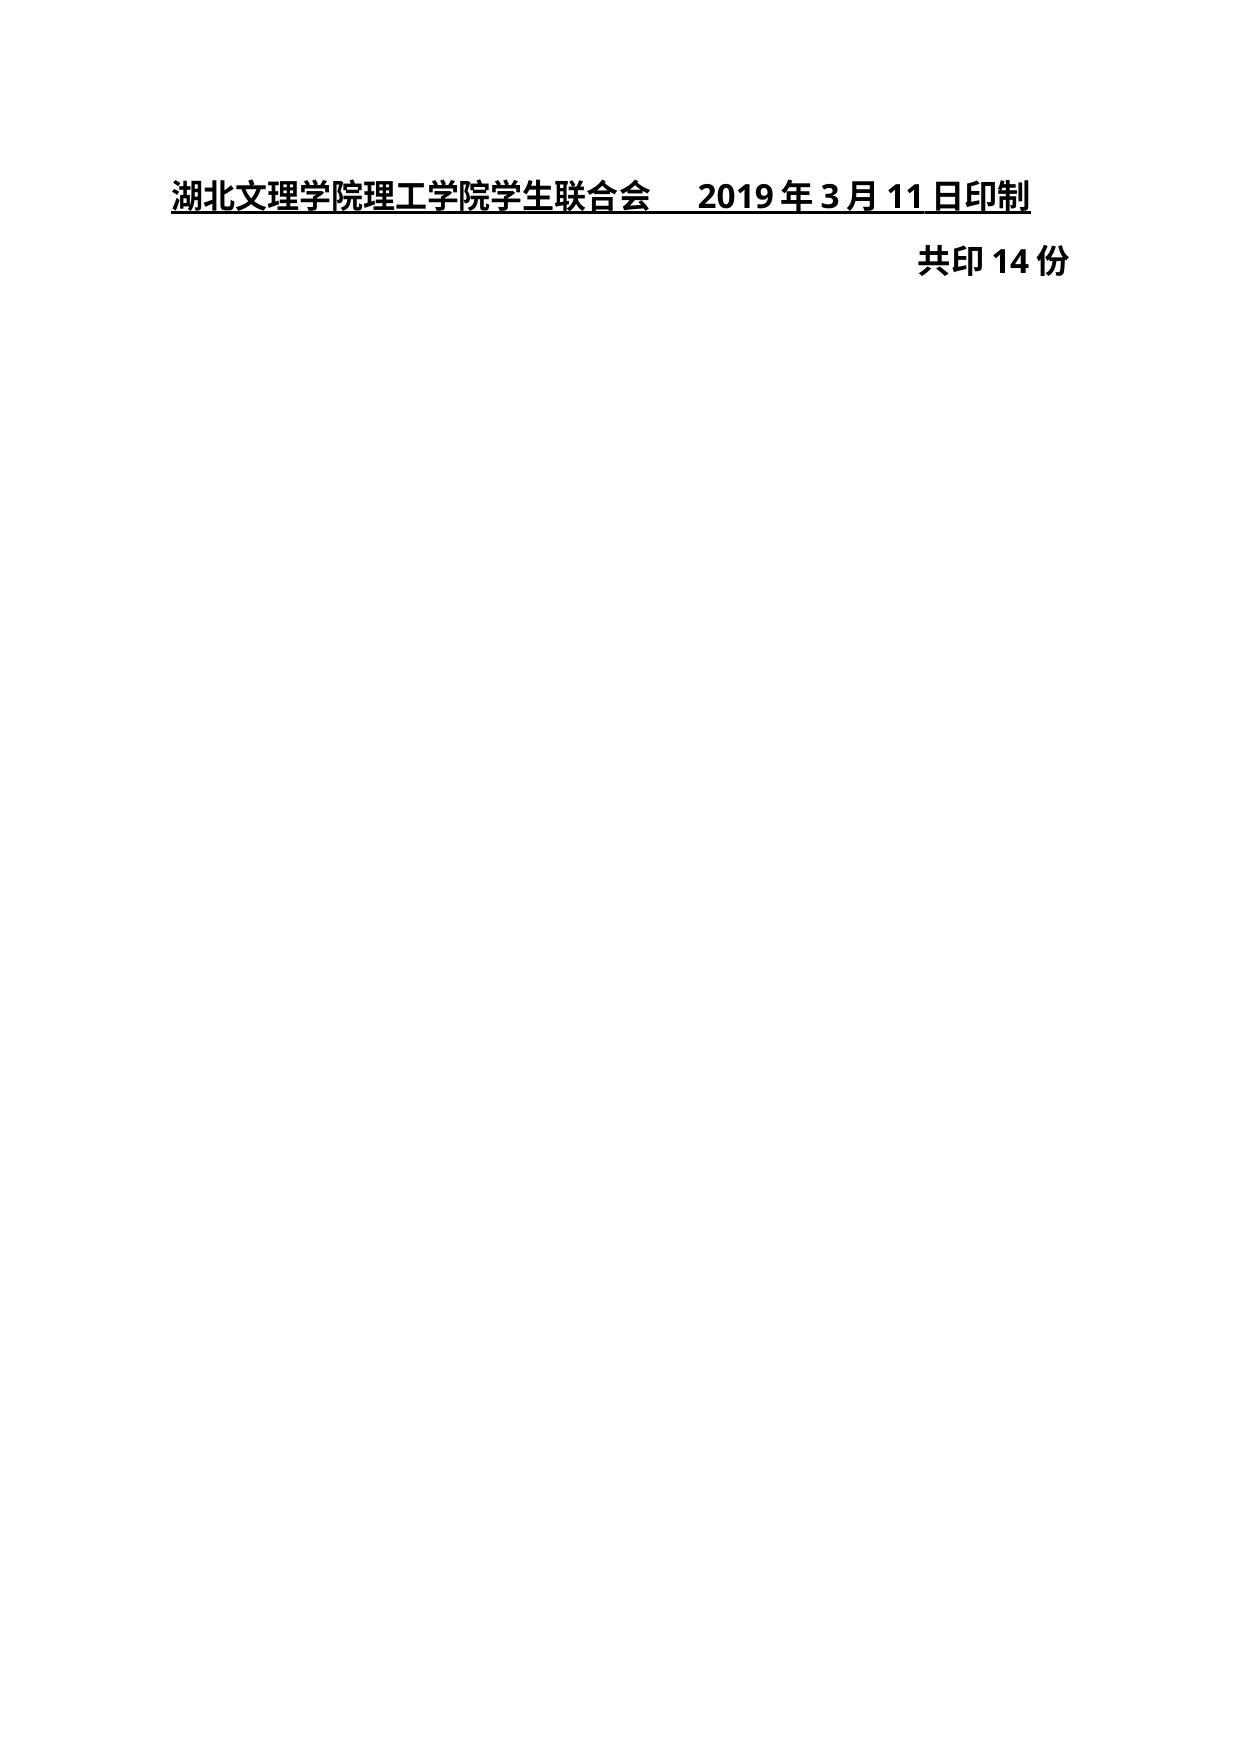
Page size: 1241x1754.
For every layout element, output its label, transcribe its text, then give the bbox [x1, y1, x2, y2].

text 湖北文理学院理工学院学生联合会 2019年3月11日印制 [171, 162, 1069, 227]
text 共印14份 [171, 227, 1069, 292]
